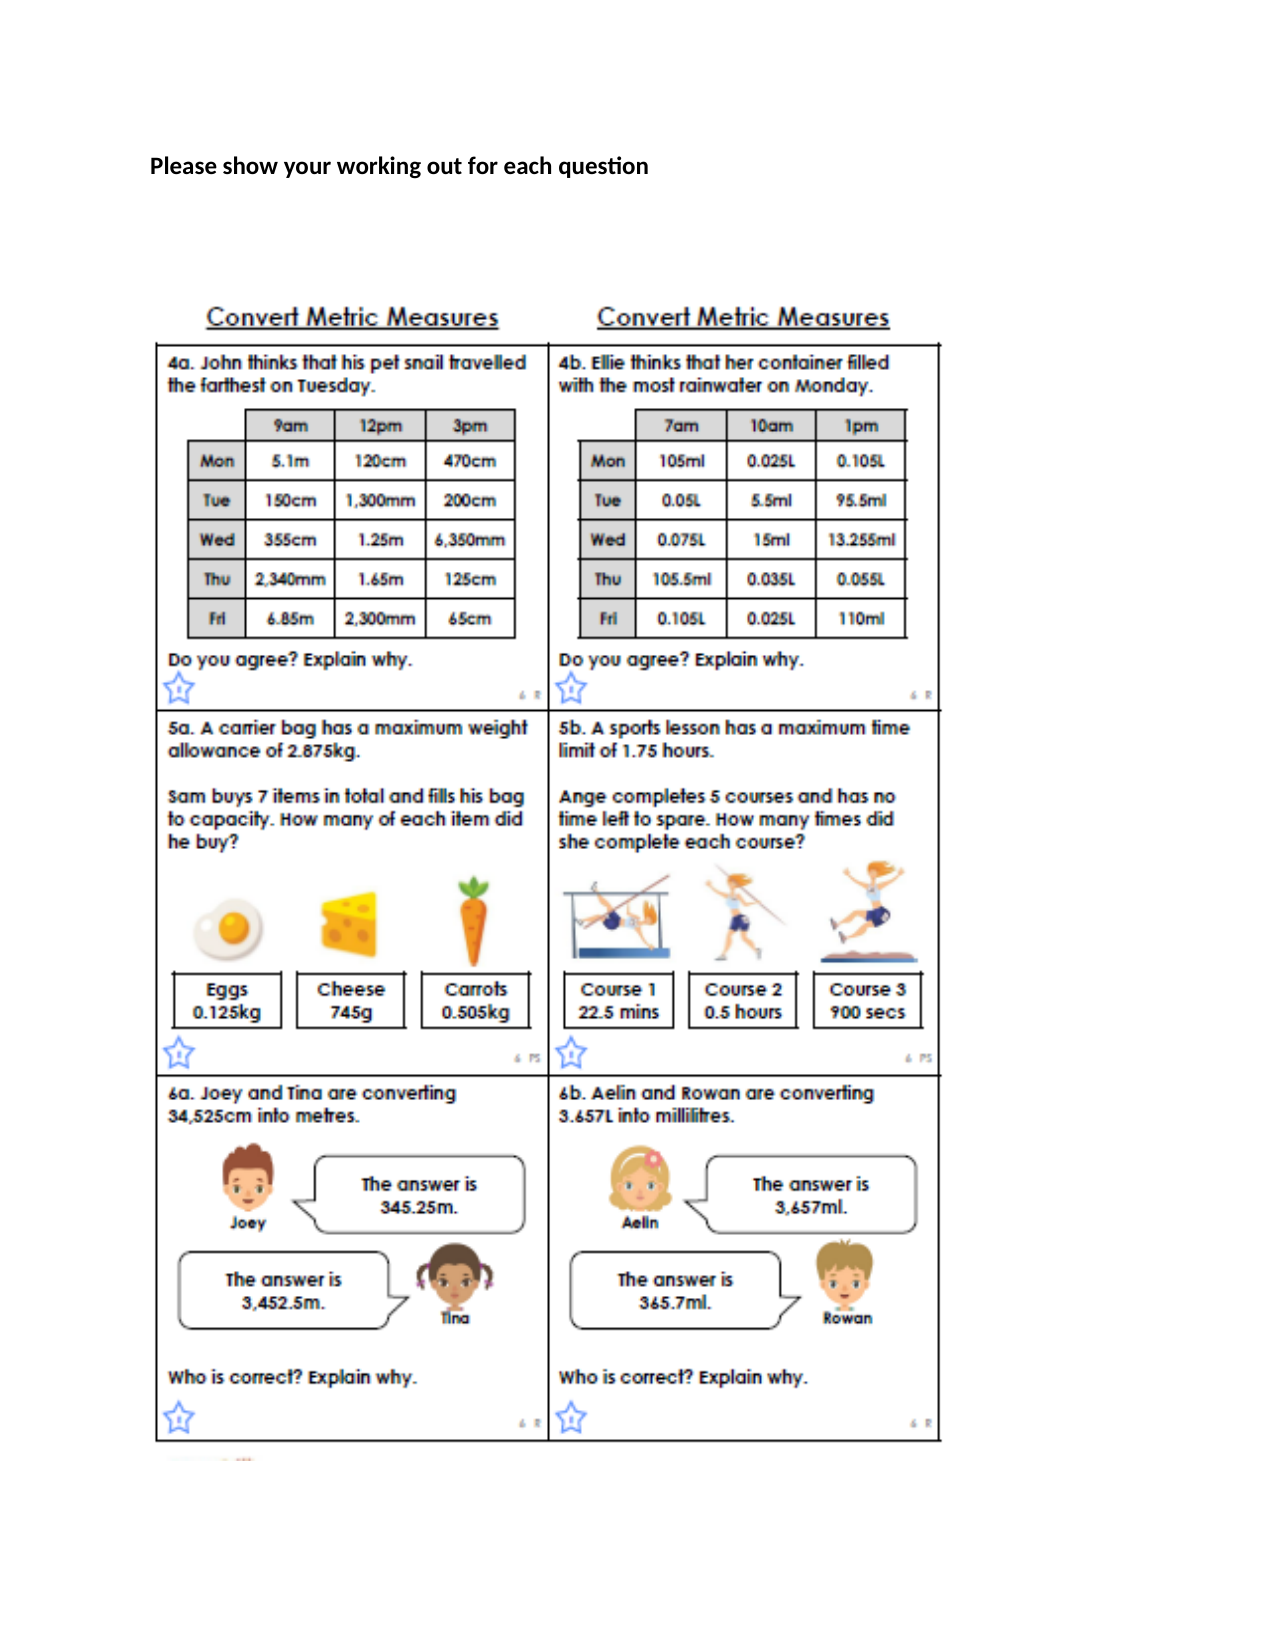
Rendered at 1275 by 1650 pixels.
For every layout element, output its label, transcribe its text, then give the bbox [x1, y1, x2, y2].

picture [150, 293, 956, 1461]
text Please show your working out for each question [150, 150, 1125, 181]
